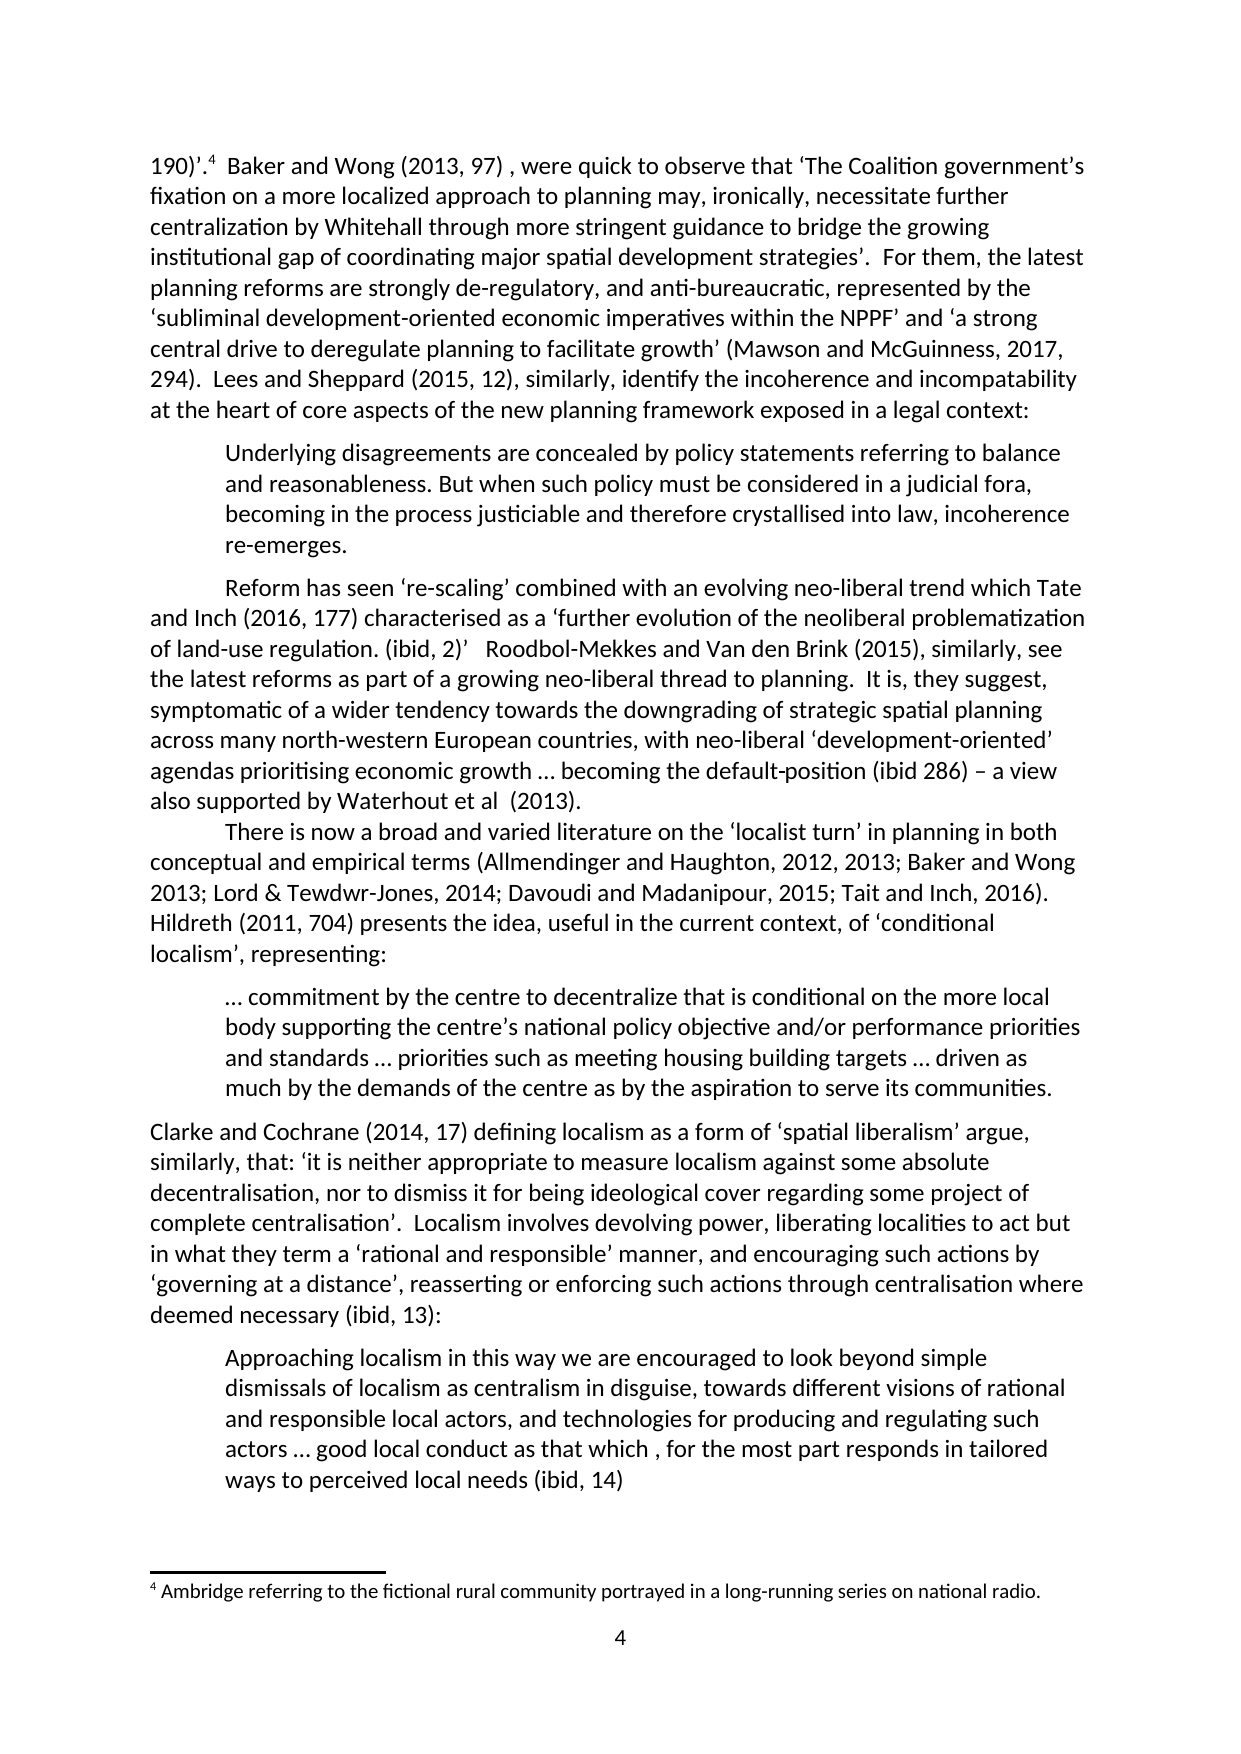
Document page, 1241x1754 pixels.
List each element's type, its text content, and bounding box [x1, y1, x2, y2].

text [150, 150, 1090, 425]
text Underlying disagreements are concealed by policy statements referring to balance and reasonableness. But when such policy must be considered in a judicial fora, becoming in the process justiciable and therefore crystallised into law, incoherence re-emerges. [225, 437, 1090, 559]
text Clarke and Cochrane (2014, 17) defining localism as a form of ‘spatial liberalism’ argue, similarly, that: ‘it is neither appropriate to measure localism against some absolute decentralisation, nor to dismiss it for being ideological cover regarding some project of complete centralisation’. Localism involves devolving power, liberating localities to act but in what they term a ‘rational and responsible’ manner, and encouraging such actions by ‘governing at a distance’, reasserting or enforcing such actions through centralisation where deemed necessary (ibid, 13): [150, 1116, 1090, 1329]
text Approaching localism in this way we are encouraged to look beyond simple dismissals of localism as centralism in disguise, towards different visions of rational and responsible local actors, and technologies for producing and regulating such actors … good local conduct as that which , for the most part responds in tailored ways to perceived local needs (ibid, 14) [225, 1342, 1090, 1494]
text There is now a broad and varied literature on the ‘localist turn’ in planning in both conceptual and empirical terms (Allmendinger and Haughton, 2012, 2013; Baker and Wong 2013; Lord & Tewdwr-Jones, 2014; Davoudi and Madanipour, 2015; Tait and Inch, 2016). Hildreth (2011, 704) presents the idea, useful in the current context, of ‘conditional localism’, representing: [150, 816, 1090, 968]
text … commitment by the centre to decentralize that is conditional on the more local body supporting the centre’s national policy objective and/or performance priorities and standards … priorities such as meeting housing building targets … driven as much by the demands of the centre as by the aspiration to serve its communities. [225, 981, 1090, 1103]
text Reform has seen ‘re-scaling’ combined with an evolving neo-liberal trend which Tate and Inch (2016, 177) characterised as a ‘further evolution of the neoliberal problematization of land-use regulation. (ibid, 2)’ Roodbol-Mekkes and Van den Brink (2015), similarly, see the latest reforms as part of a growing neo-liberal thread to planning. It is, they suggest, symptomatic of a wider tendency towards the downgrading of strategic spatial planning across many north-western European countries, with neo-liberal ‘development-oriented’ agendas prioritising economic growth … becoming the default position (ibid 286) – a view also supported by Waterhout et al (2013). [150, 572, 1090, 816]
